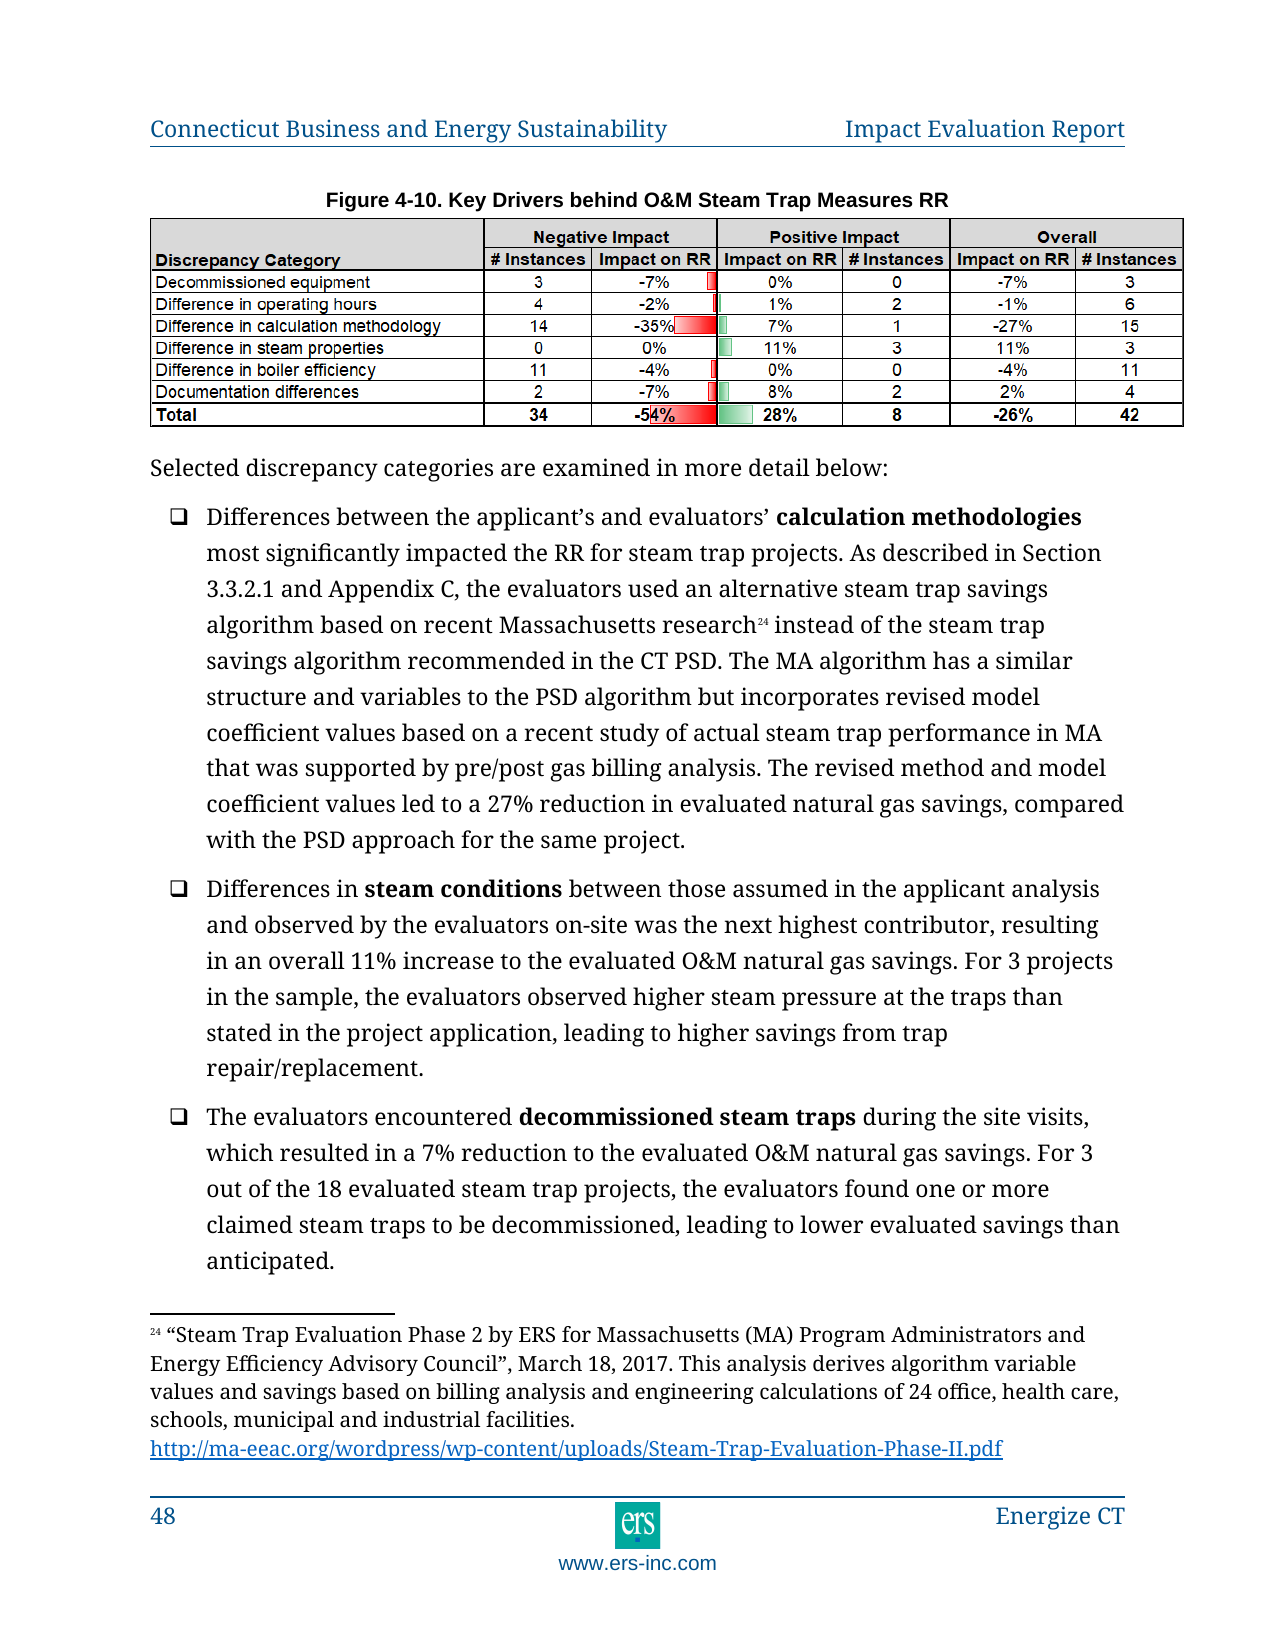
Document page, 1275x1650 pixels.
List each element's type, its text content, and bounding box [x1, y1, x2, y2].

text Differences between the applicant’s and evaluators’ calculation methodologies most significantly impacted the RR for steam trap projects. As described in Section 3.3.2.1 and Appendix C, the evaluators used an alternative steam trap savings algorithm based on recent Massachusetts research instead of the steam trap savings algorithm recommended in the CT PSD. The MA algorithm has a similar structure and variables to the PSD algorithm but incorporates revised model coefficient values based on a recent study of actual steam trap performance in MA that was supported by pre/post gas billing analysis. The revised method and model coefficient values led to a 27% reduction in evaluated natural gas savings, compared with the PSD approach for the same project. [169, 501, 1125, 856]
text Figure 4-10. Key Drivers behind O&M Steam Trap Measures RR [150, 187, 1125, 211]
text Selected discrepancy categories are examined in more detail below: [150, 452, 1125, 484]
picture [151, 219, 1183, 426]
picture [615, 1502, 661, 1549]
text The evaluators encountered decommissioned steam traps during the site visits, which resulted in a 7% reduction to the evaluated O&M natural gas savings. For 3 out of the 18 evaluated steam trap projects, the evaluators found one or more claimed steam traps to be decommissioned, leading to lower evaluated savings than anticipated. [169, 1101, 1125, 1276]
text Differences in steam conditions between those assumed in the applicant analysis and observed by the evaluators on-site was the next highest contributor, resulting in an overall 11% increase to the evaluated O&M natural gas savings. For 3 projects in the sample, the evaluators observed higher steam pressure at the traps than stated in the project application, leading to higher savings from trap repair/replacement. [169, 873, 1125, 1084]
